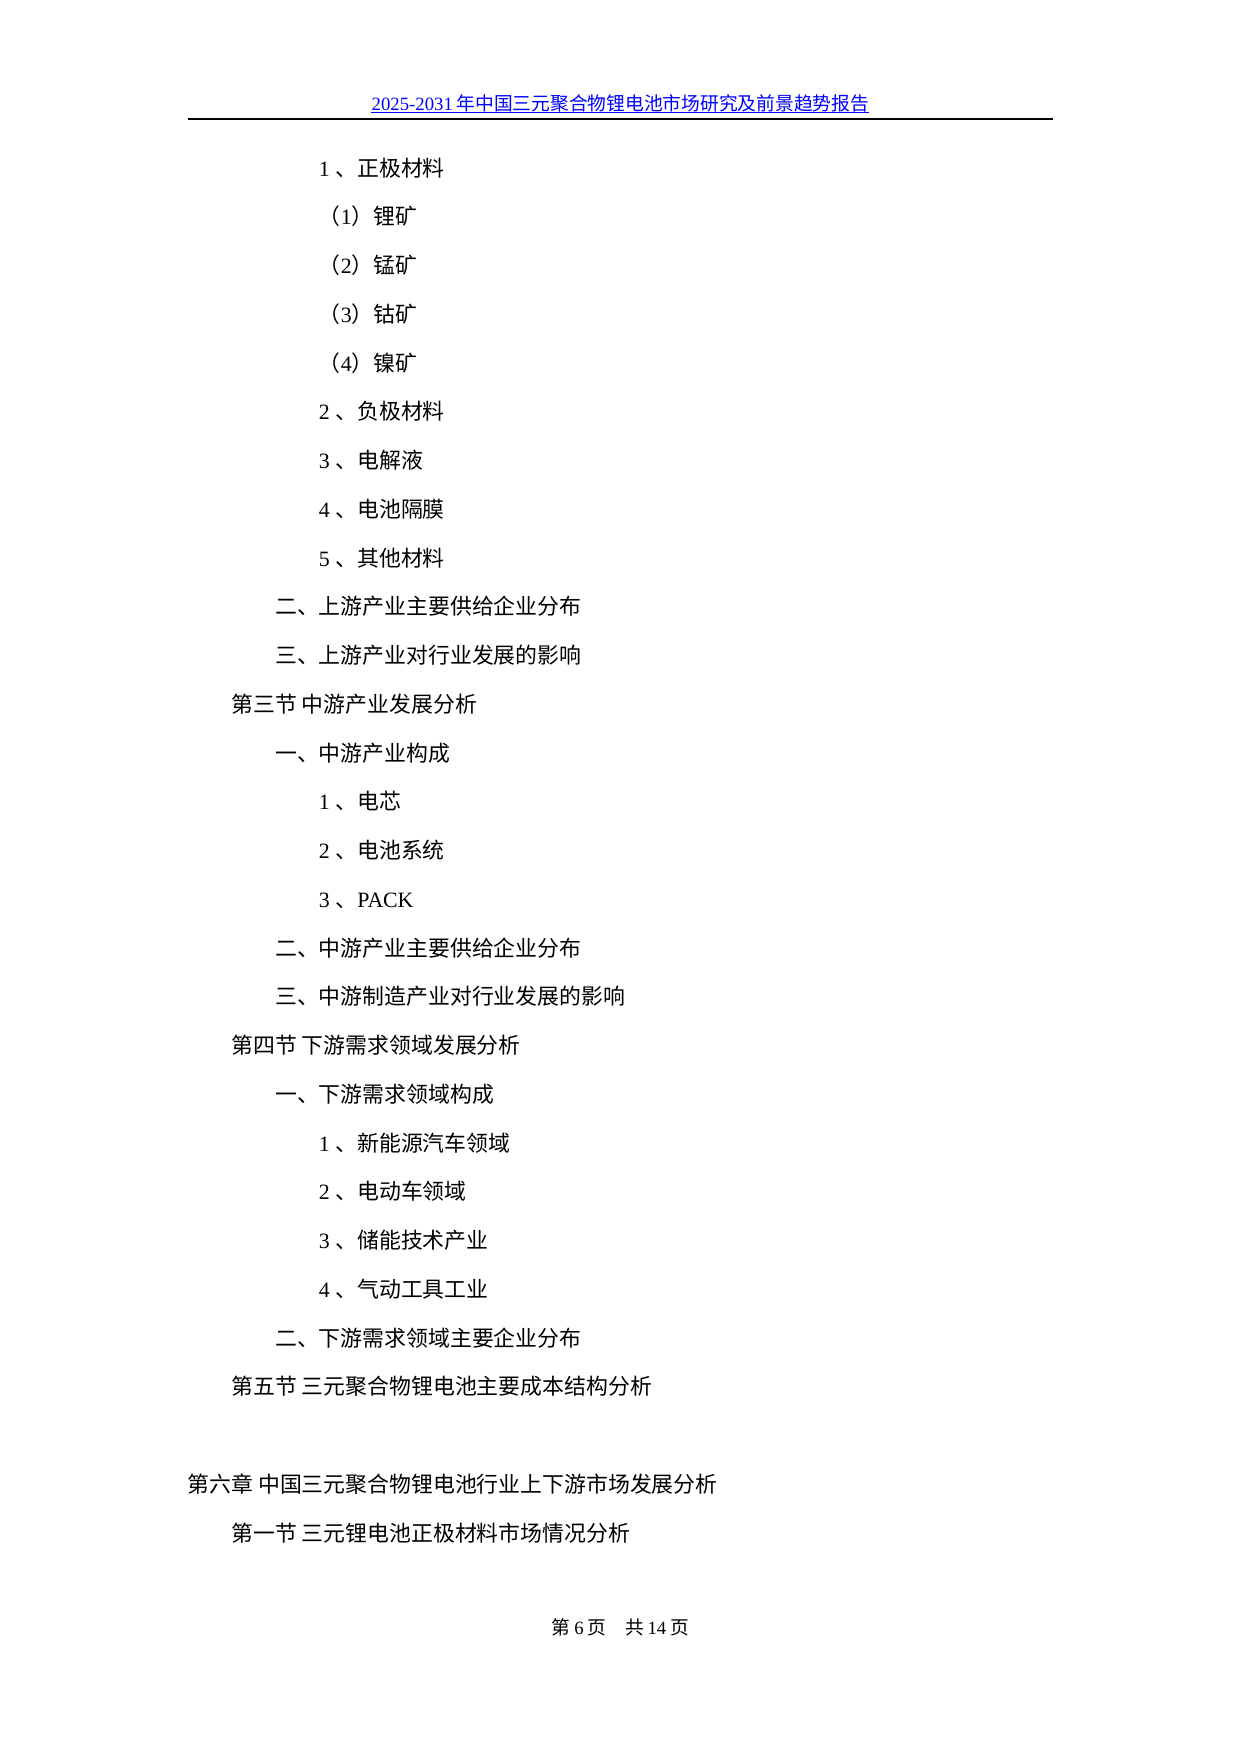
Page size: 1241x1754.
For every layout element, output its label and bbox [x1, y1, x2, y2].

text [187, 150, 1053, 1548]
